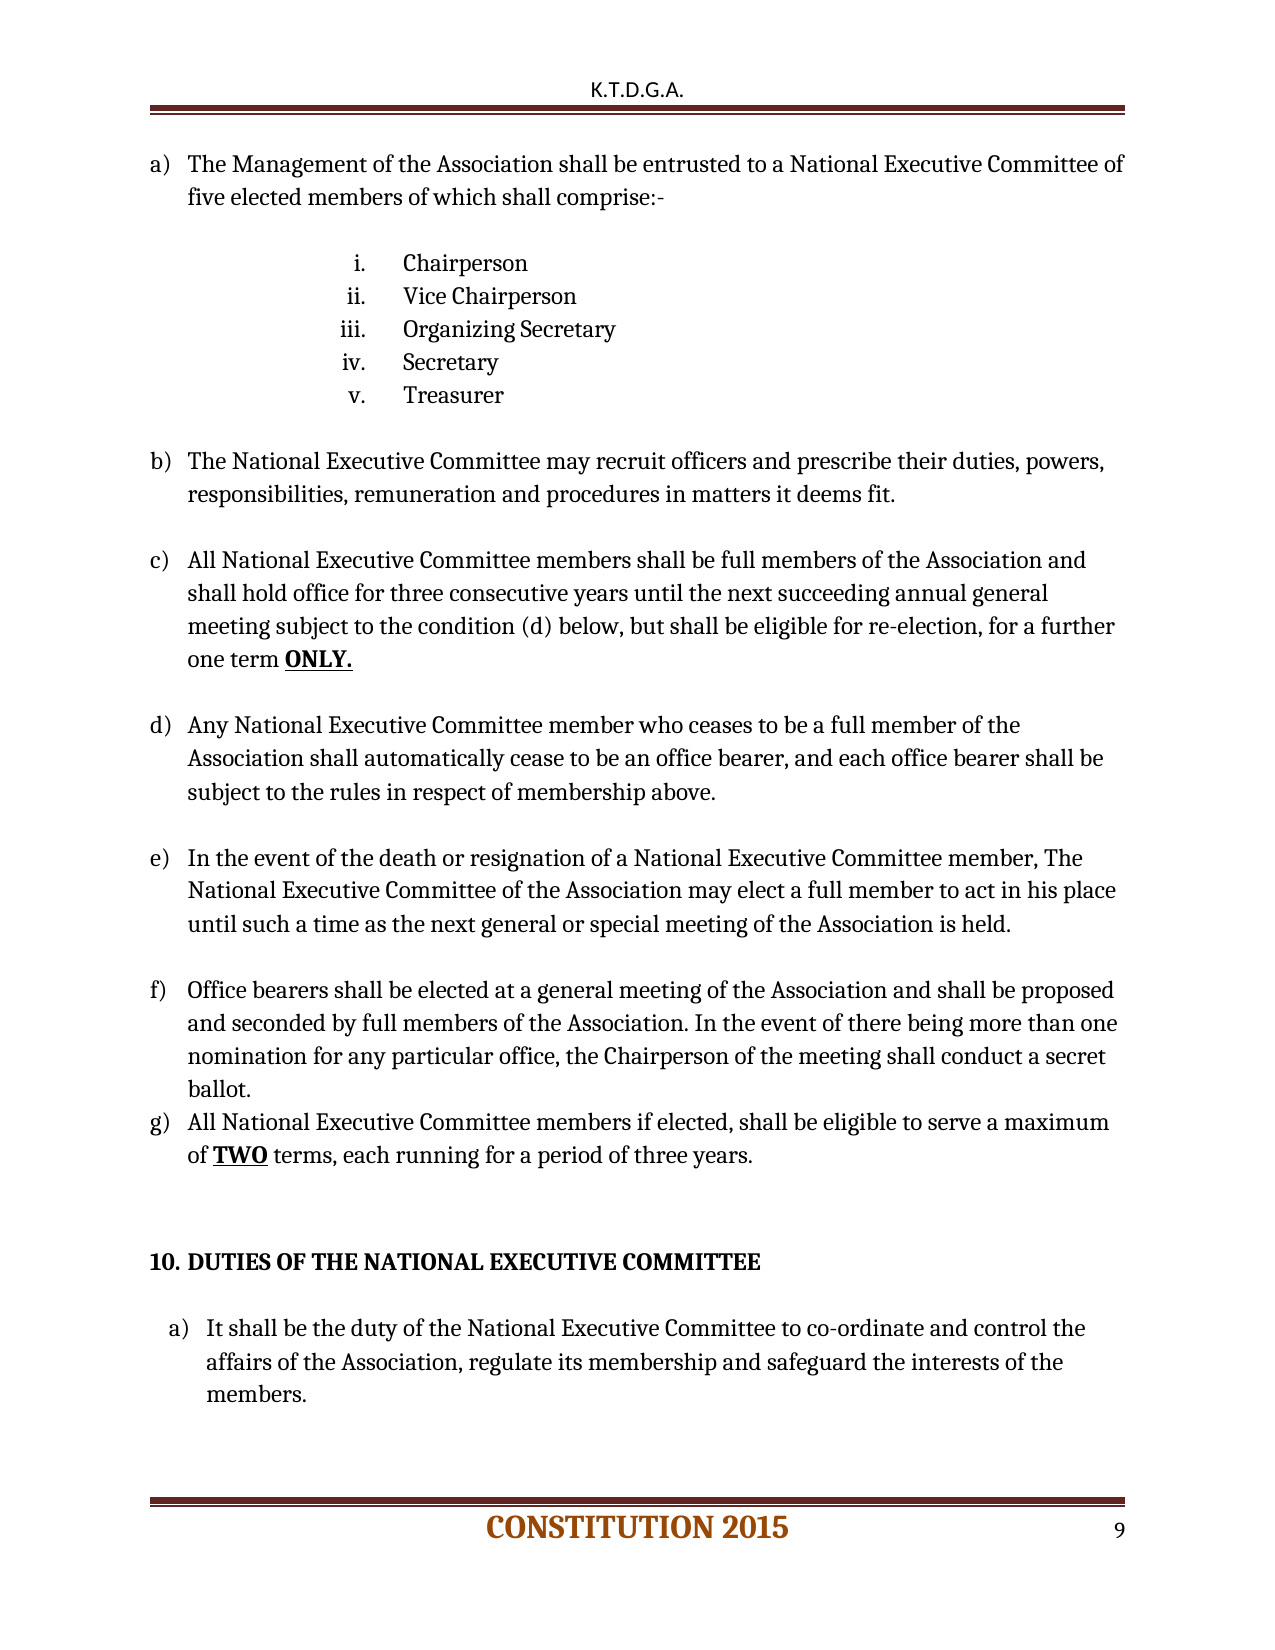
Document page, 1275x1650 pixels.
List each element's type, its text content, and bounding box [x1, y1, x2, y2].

list The Management of the Association shall be entrusted to a National Executive Committee of five elected members of which shall comprise:- [150, 150, 1125, 212]
list Office bearers shall be elected at a general meeting of the Association and shall be proposed and seconded by full members of the Association. In the event of there being more than one nomination for any particular office, the Chairperson of the meeting shall conduct a secret ballot. [150, 976, 1125, 1103]
list In the event of the death or resignation of a National Executive Committee member, The National Executive Committee of the Association may elect a full member to act in his place until such a time as the next general or special meeting of the Association is held. [150, 843, 1125, 938]
list All National Executive Committee members if elected, shall be eligible to serve a maximum of TWO terms, each running for a period of three years. [150, 1108, 1125, 1169]
list It shall be the duty of the National Executive Committee to co-ordinate and control the affairs of the Association, regulate its membership and safeguard the interests of the members. [169, 1314, 1125, 1409]
list All National Executive Committee members shall be full members of the Association and shall hold office for three consecutive years until the next succeeding annual general meeting subject to the condition (d) below, but shall be eligible for re-election, for a further one term ONLY. [150, 546, 1125, 674]
list Secretary [366, 348, 1125, 377]
list Treasurer [366, 381, 1125, 410]
list The National Executive Committee may recruit officers and prescribe their duties, powers, responsibilities, remuneration and procedures in matters it deems fit. [150, 447, 1125, 509]
list DUTIES OF THE NATIONAL EXECUTIVE COMMITTEE [150, 1248, 1125, 1277]
list Chairperson [366, 249, 1125, 278]
list Organizing Secretary [366, 315, 1125, 344]
list Any National Executive Committee member who ceases to be a full member of the Association shall automatically cease to be an office bearer, and each office bearer shall be subject to the rules in respect of membership above. [150, 711, 1125, 806]
list Vice Chairperson [366, 282, 1125, 311]
